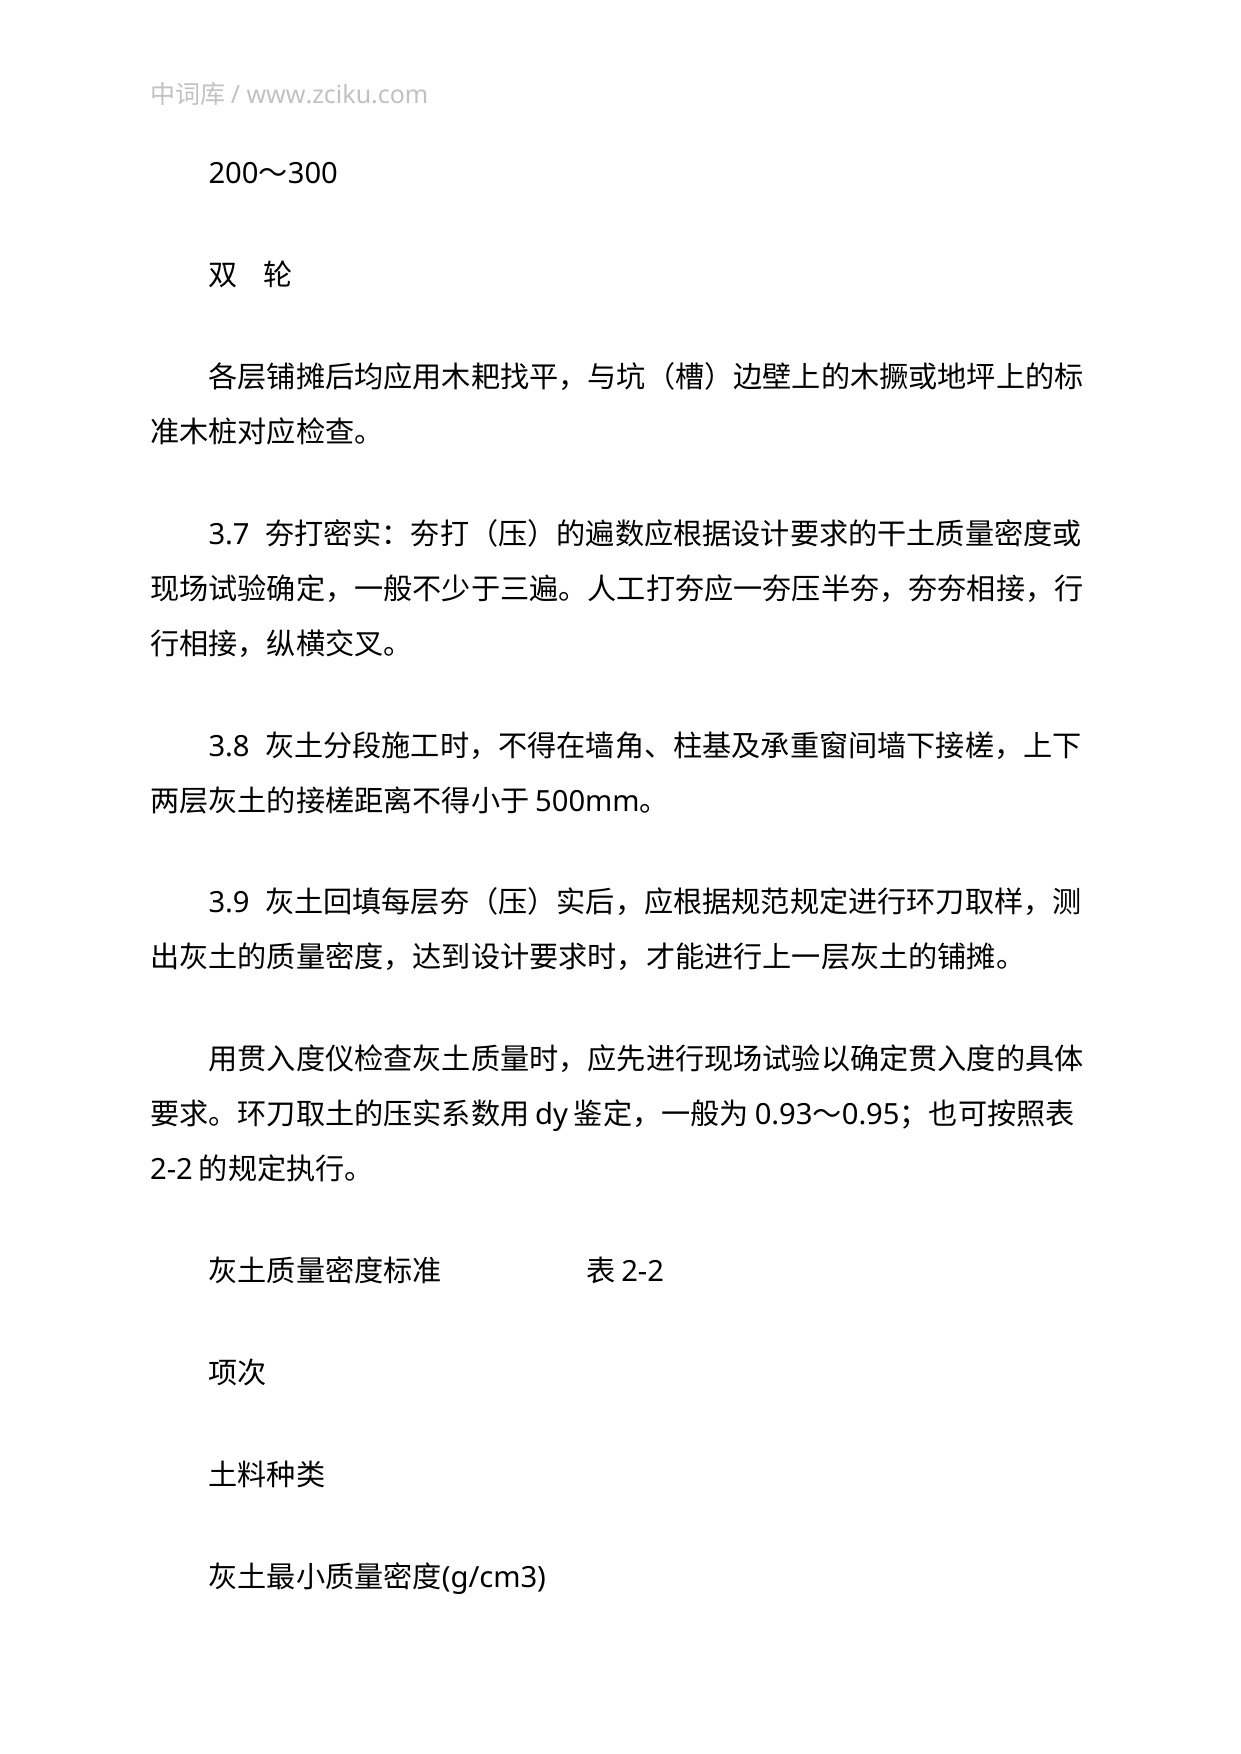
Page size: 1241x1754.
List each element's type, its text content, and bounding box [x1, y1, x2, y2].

text 200～300 [150, 150, 1090, 192]
text 3.8 灰土分段施工时，不得在墙角、柱基及承重窗间墙下接槎，上下两层灰土的接槎距离不得小于500mm。 [150, 722, 1090, 819]
text 3.7 夯打密实：夯打（压）的遍数应根据设计要求的干土质量密度或现场试验确定，一般不少于三遍。人工打夯应一夯压半夯，夯夯相接，行行相接，纵横交叉。 [150, 510, 1090, 663]
text 项次 [150, 1350, 1090, 1392]
text 灰土质量密度标准 表2-2 [150, 1248, 1090, 1290]
text 各层铺摊后均应用木耙找平，与坑（槽）边壁上的木撅或地坪上的标准木桩对应检查。 [150, 354, 1090, 451]
text 3.9 灰土回填每层夯（压）实后，应根据规范规定进行环刀取样，测出灰土的质量密度，达到设计要求时，才能进行上一层灰土的铺摊。 [150, 879, 1090, 976]
text 灰土最小质量密度(g/cm3) [150, 1553, 1090, 1596]
text 土料种类 [150, 1451, 1090, 1494]
text 双 轮 [150, 252, 1090, 294]
text 用贯入度仪检查灰土质量时，应先进行现场试验以确定贯入度的具体要求。环刀取土的压实系数用dy鉴定，一般为0.93～0.95；也可按照表2-2的规定执行。 [150, 1036, 1090, 1188]
